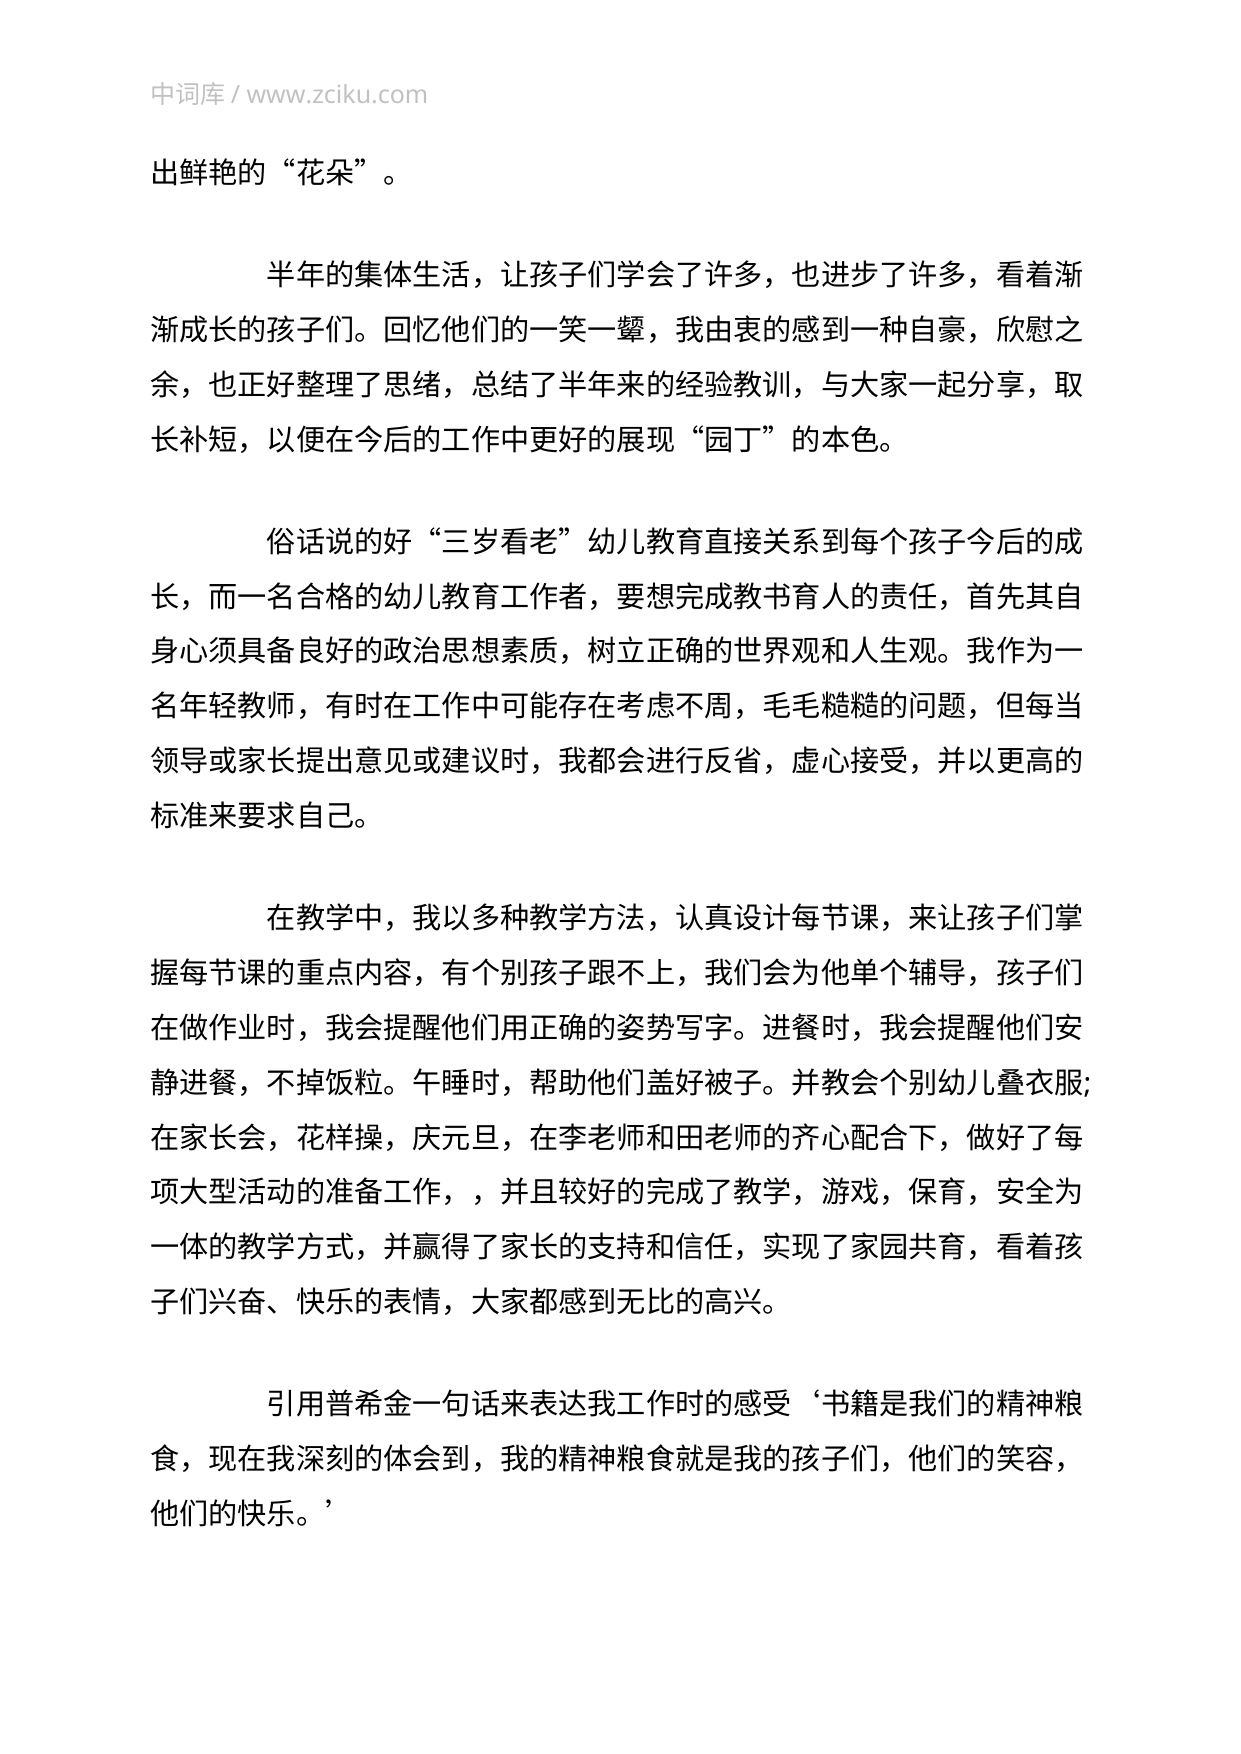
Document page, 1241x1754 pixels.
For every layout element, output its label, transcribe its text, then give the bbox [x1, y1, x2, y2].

text 在教学中，我以多种教学方法，认真设计每节课，来让孩子们掌握每节课的重点内容，有个别孩子跟不上，我们会为他单个辅导，孩子们在做作业时，我会提醒他们用正确的姿势写字。进餐时，我会提醒他们安静进餐，不掉饭粒。午睡时，帮助他们盖好被子。并教会个别幼儿叠衣服;在家长会，花样操，庆元旦，在李老师和田老师的齐心配合下，做好了每项大型活动的准备工作，，并且较好的完成了教学，游戏，保育，安全为一体的教学方式，并赢得了家长的支持和信任，实现了家园共育，看着孩子们兴奋、快乐的表情，大家都感到无比的高兴。 [150, 894, 1090, 1321]
text 半年的集体生活，让孩子们学会了许多，也进步了许多，看着渐渐成长的孩子们。回忆他们的一笑一颦，我由衷的感到一种自豪，欣慰之余，也正好整理了思绪，总结了半年来的经验教训，与大家一起分享，取长补短，以便在今后的工作中更好的展现“园丁”的本色。 [150, 252, 1090, 459]
text 俗话说的好“三岁看老”幼儿教育直接关系到每个孩子今后的成长，而一名合格的幼儿教育工作者，要想完成教书育人的责任，首先其自身心须具备良好的政治思想素质，树立正确的世界观和人生观。我作为一名年轻教师，有时在工作中可能存在考虑不周，毛毛糙糙的问题，但每当领导或家长提出意见或建议时，我都会进行反省，虚心接受，并以更高的标准来要求自己。 [150, 518, 1090, 835]
text 引用普希金一句话来表达我工作时的感受‘书籍是我们的精神粮食，现在我深刻的体会到，我的精神粮食就是我的孩子们，他们的笑容，他们的快乐。’ [150, 1381, 1090, 1533]
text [150, 150, 1090, 192]
